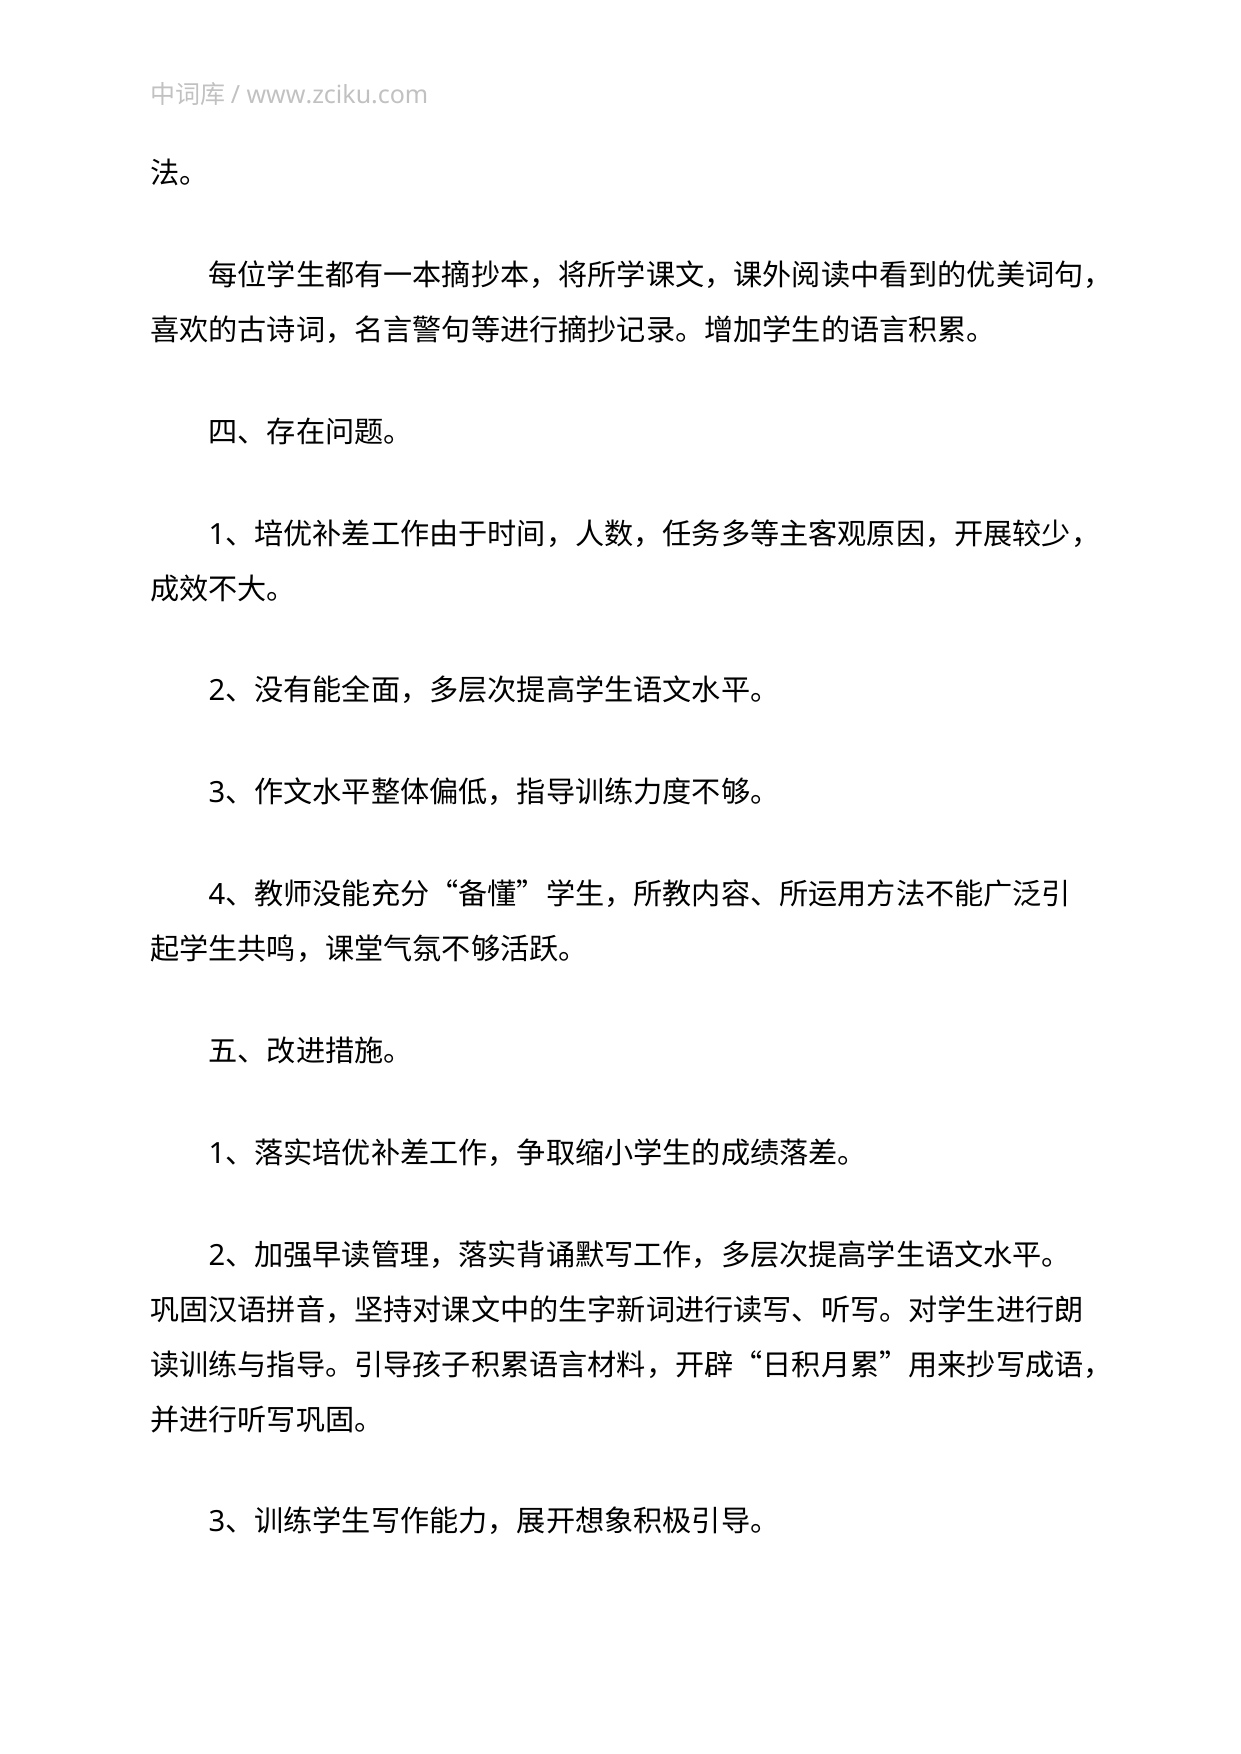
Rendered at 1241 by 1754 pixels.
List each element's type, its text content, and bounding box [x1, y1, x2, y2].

text 五、改进措施。 [150, 1028, 1090, 1070]
text 2、没有能全面，多层次提高学生语文水平。 [150, 667, 1090, 709]
text 2、加强早读管理，落实背诵默写工作，多层次提高学生语文水平。巩固汉语拼音，坚持对课文中的生字新词进行读写、听写。对学生进行朗读训练与指导。引导孩子积累语言材料，开辟“日积月累”用来抄写成语，并进行听写巩固。 [150, 1231, 1090, 1438]
text 1、培优补差工作由于时间，人数，任务多等主客观原因，开展较少，成效不大。 [150, 510, 1090, 607]
text 四、存在问题。 [150, 408, 1090, 451]
text 3、训练学生写作能力，展开想象积极引导。 [150, 1498, 1090, 1540]
text 3、作文水平整体偏低，指导训练力度不够。 [150, 769, 1090, 811]
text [150, 150, 1090, 192]
text 每位学生都有一本摘抄本，将所学课文，课外阅读中看到的优美词句，喜欢的古诗词，名言警句等进行摘抄记录。增加学生的语言积累。 [150, 252, 1090, 349]
text 4、教师没能充分“备懂”学生，所教内容、所运用方法不能广泛引起学生共鸣，课堂气氛不够活跃。 [150, 871, 1090, 968]
text 1、落实培优补差工作，争取缩小学生的成绩落差。 [150, 1129, 1090, 1172]
